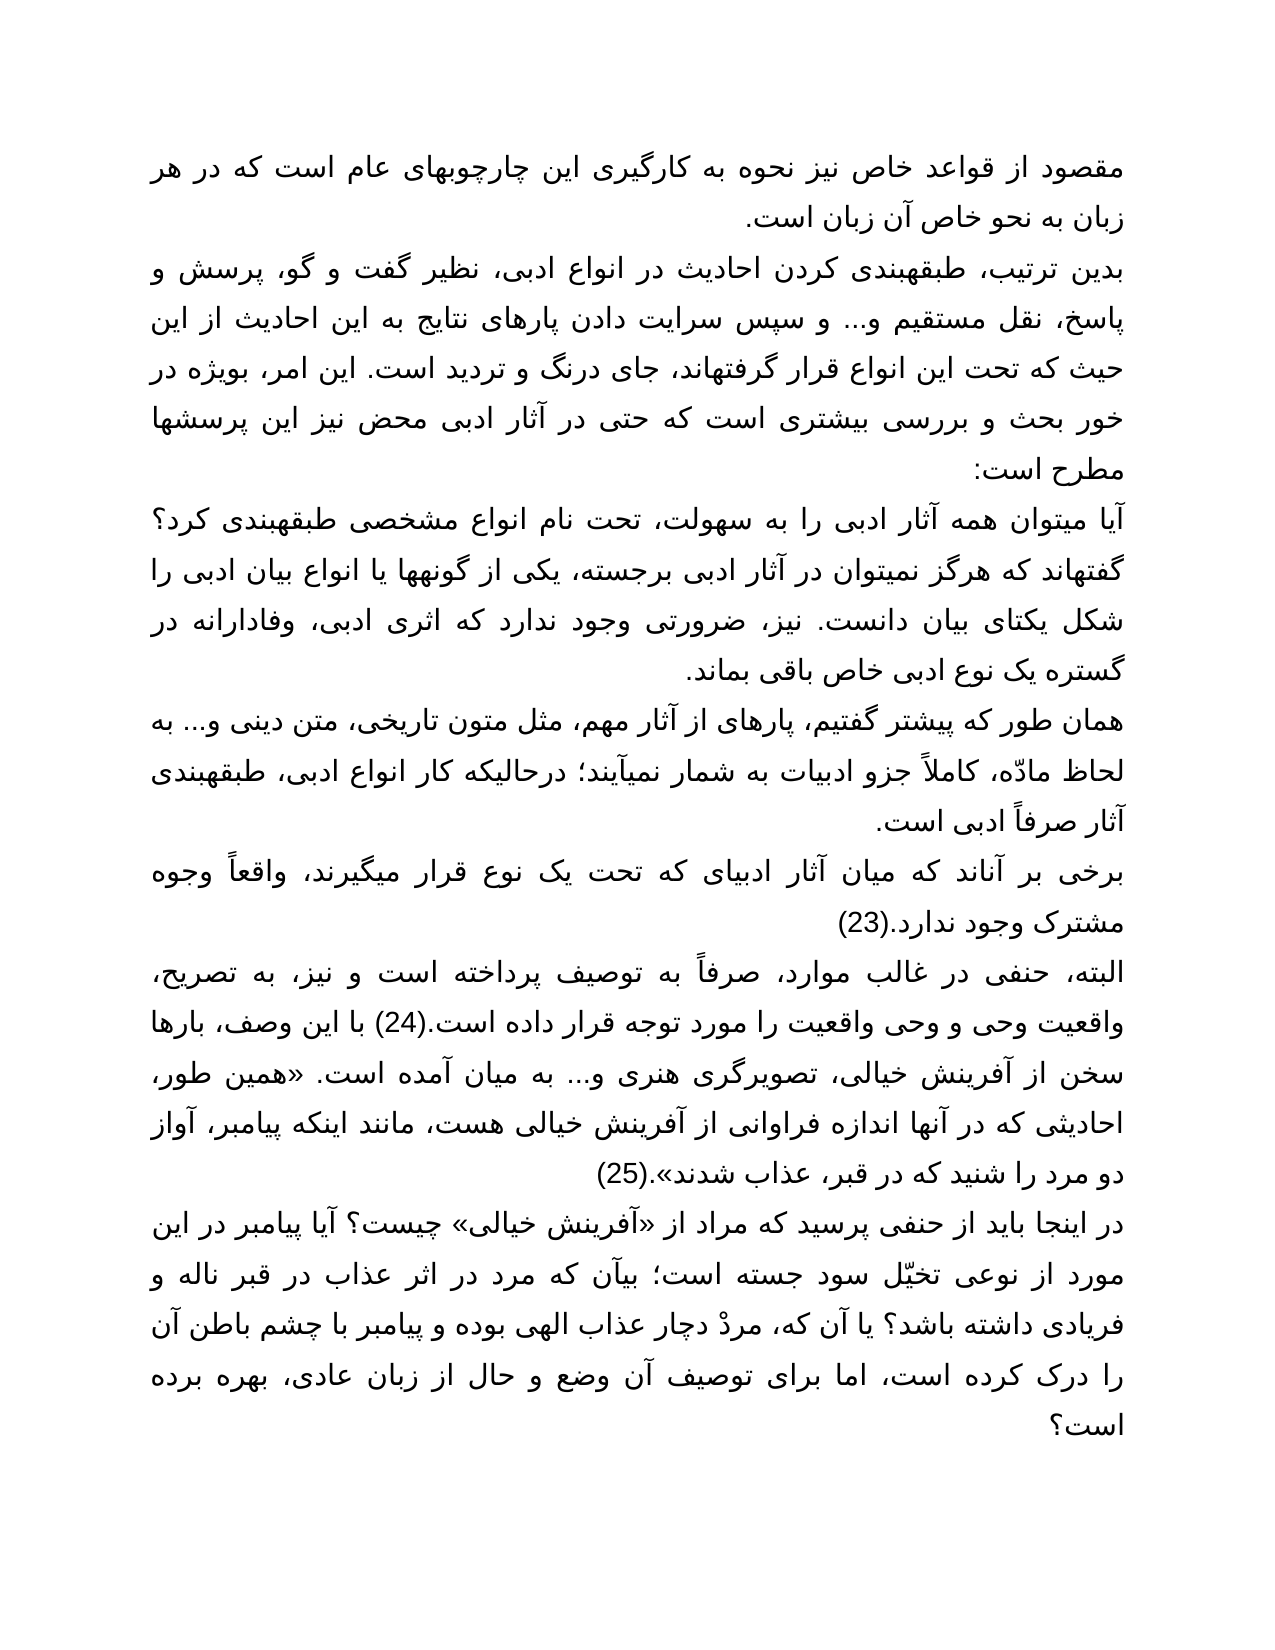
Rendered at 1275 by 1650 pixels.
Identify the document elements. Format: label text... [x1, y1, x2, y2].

text برخی بر آن‏اند که میان آثار ادبی‏ای که تحت یک نوع قرار می‏گیرند، واقعاً وجوه مشترک وجود ندارد.(23) [150, 854, 1125, 938]
text آیا می‏توان همه آثار ادبی را به سهولت، تحت نام انواع مشخصی طبقه‏بندی کرد؟ گفته‏اند که هرگز نمی‏توان در آثار ادبی برجسته، یکی از گونه‏ها یا انواع بیان ادبی را شکل یکتای بیان دانست. نیز، ضرورتی وجود ندارد که اثری ادبی، وفادارانه در گستره یک نوع ادبی خاص باقی بماند. [150, 502, 1125, 687]
text البته، حنفی در غالب موارد، صرفاً به توصیف پرداخته است و نیز، به تصریح، واقعیت وحی و وحی واقعیت را مورد توجه قرار داده است.(24) با این وصف، بارها سخن از آفرینش خیالی، تصویرگری هنری و... به میان آمده است. «همین طور، احادیثی که در آنها اندازه فراوانی از آفرینش خیالی هست، مانند این‏که پیامبر، آواز دو مرد را شنید که در قبر، عذاب شدند».(25) [150, 955, 1125, 1190]
text بدین ترتیب، طبقه‏بندی کردن احادیث در انواع ادبی، نظیر گفت و گو، پرسش و پاسخ، نقل مستقیم و... و سپس سرایت دادن پاره‏ای نتایج به این احادیث از این حیث که تحت این انواع قرار گرفته‏اند، جای درنگ و تردید است. این امر، بویژه در خور بحث و بررسی بیشتری است که حتی در آثار ادبی محض نیز این پرسش‏ها مطرح است: [150, 251, 1125, 485]
text مقصود از قواعد خاص نیز نحوه به کارگیری این چارچوب‏های عام است که در هر زبان به نحو خاص آن زبان است. [150, 150, 1125, 234]
text در این‏جا باید از حنفی پرسید که مراد از «آفرینش خیالی» چیست؟ آیا پیامبر در این مورد از نوعی تخیّل سود جسته است؛ بی‏آن که مرد در اثر عذاب در قبر ناله و فریادی داشته باشد؟ یا آن که، مردْ دچار عذاب الهی بوده و پیامبر با چشم باطن آن را درک کرده است، اما برای توصیف آن وضع و حال از زبان عادی، بهره برده است؟ [150, 1207, 1125, 1441]
text همان طور که پیش‏تر گفتیم، پاره‏ای از آثار مهم، مثل متون تاریخی، متن دینی و... به لحاظ مادّه، کاملاً جزو ادبیات به شمار نمی‏آیند؛ درحالی‏که کار انواع ادبی، طبقه‏بندی آثار صرفاً ادبی است. [150, 703, 1125, 838]
